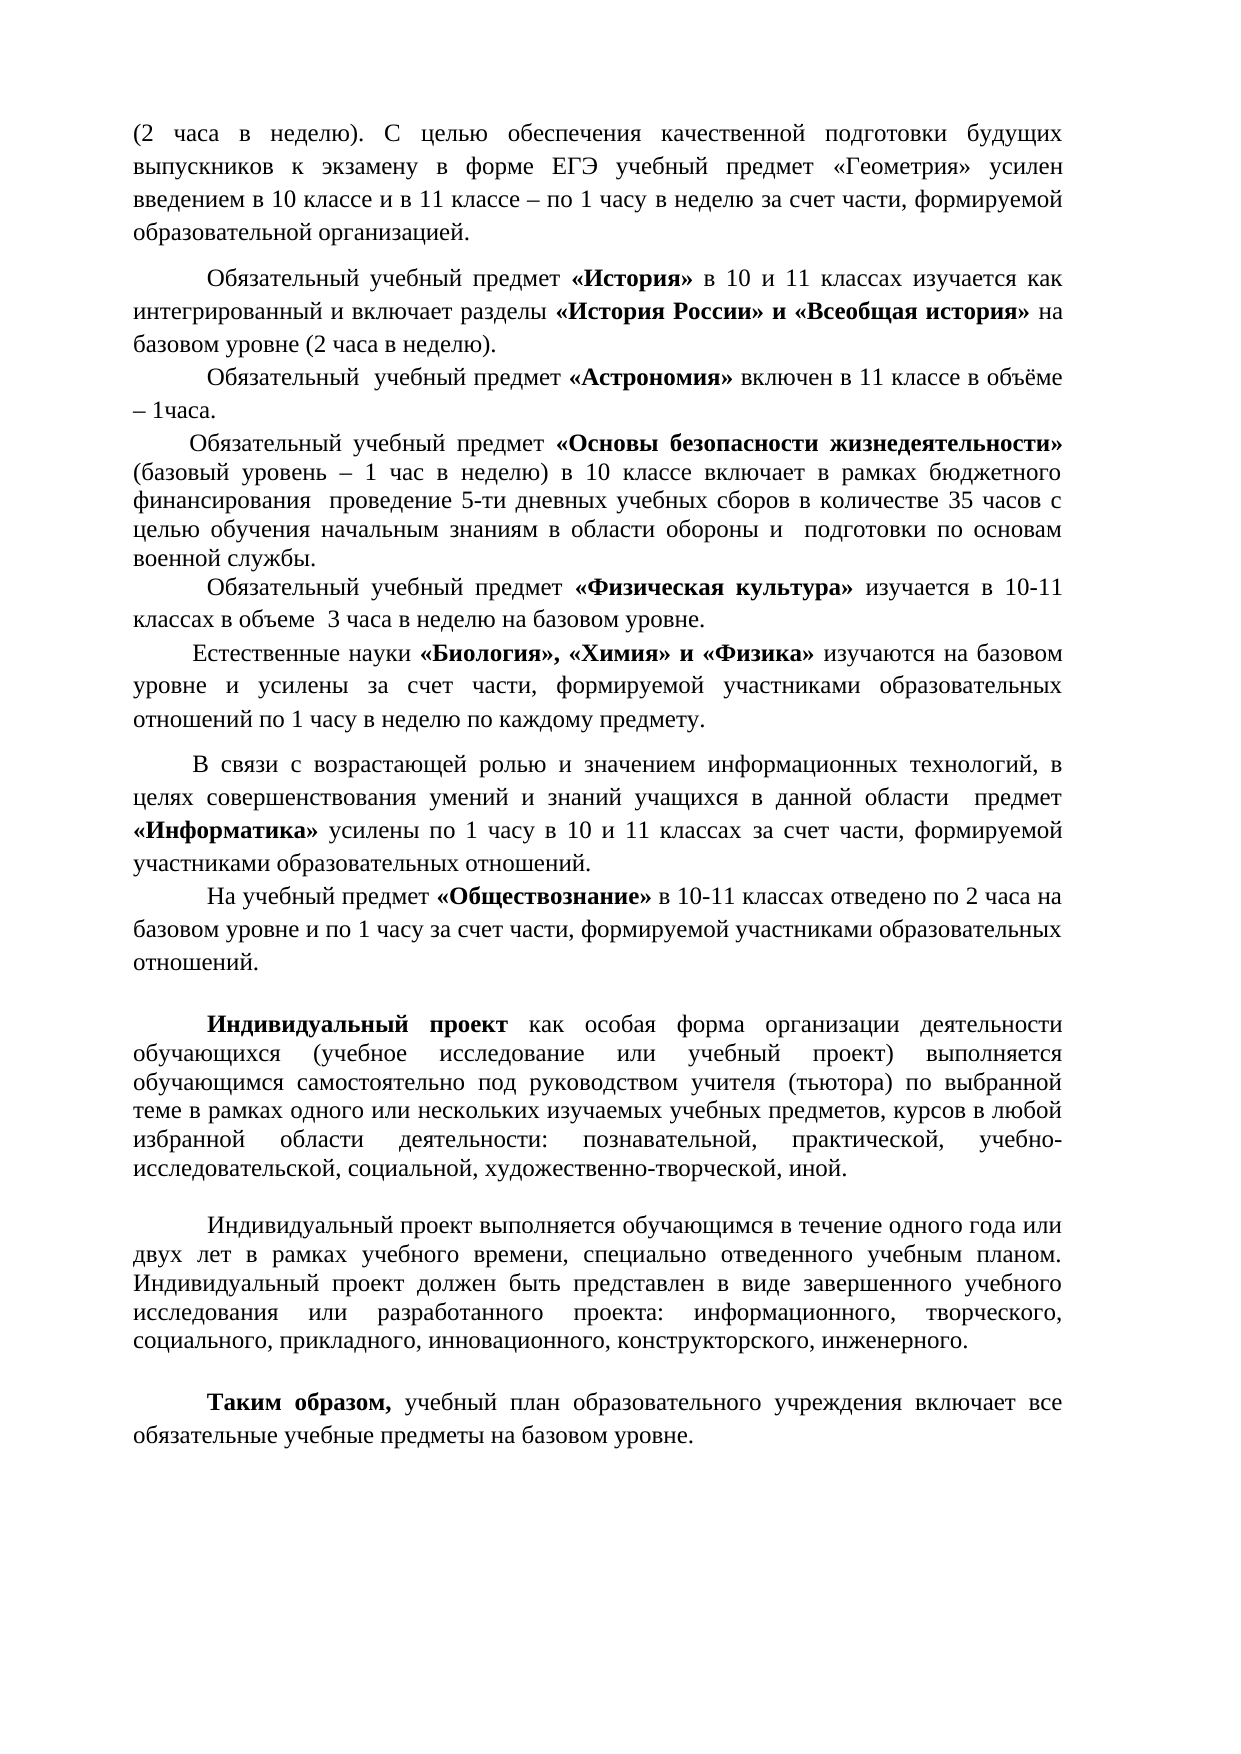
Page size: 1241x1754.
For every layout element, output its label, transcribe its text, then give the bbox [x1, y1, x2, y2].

text Таким образом, учебный план образовательного учреждения включает все обязательные учебные предметы на базовом уровне. [133, 1387, 1063, 1449]
text Обязательный учебный предмет «Астрономия» включен в 11 классе в объёме – 1часа. [133, 362, 1063, 423]
text На учебный предмет «Обществознание» в 10-11 классах отведено по 2 часа на базовом уровне и по 1 часу за счет части, формируемой участниками образовательных отношений. [133, 881, 1063, 976]
text Естественные науки «Биология», «Химия» и «Физика» изучаются на базовом уровне и усилены за счет части, формируемой участниками образовательных отношений по 1 часу в неделю по каждому предмету. [133, 638, 1063, 732]
text Индивидуальный проект выполняется обучающимся в течение одного года или двух лет в рамках учебного времени, специально отведенного учебным планом. Индивидуальный проект должен быть представлен в виде завершенного учебного исследования или разработанного проекта: информационного, творческого, социального, прикладного, инновационного, конструкторского, инженерного. [133, 1210, 1063, 1354]
text Обязательный учебный предмет «Физическая культура» изучается в 10-11 классах в объеме 3 часа в неделю на базовом уровне. [133, 572, 1063, 633]
text В связи с возрастающей ролью и значением информационных технологий, в целях совершенствования умений и знаний учащихся в данной области предмет «Информатика» усилены по 1 часу в 10 и 11 классах за счет части, формируемой участниками образовательных отношений. [133, 749, 1063, 877]
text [133, 118, 1063, 246]
text Обязательный учебный предмет «История» в 10 и 11 классах изучается как интегрированный и включает разделы «История России» и «Всеобщая история» на базовом уровне (2 часа в неделю). [133, 263, 1063, 357]
text Индивидуальный проект как особая форма организации деятельности обучающихся (учебное исследование или учебный проект) выполняется обучающимся самостоятельно под руководством учителя (тьютора) по выбранной теме в рамках одного или нескольких изучаемых учебных предметов, курсов в любой избранной области деятельности: познавательной, практической, учебно-исследовательской, социальной, художественно-творческой, иной. [133, 1009, 1063, 1182]
text Обязательный учебный предмет «Основы безопасности жизнедеятельности» (базовый уровень – 1 час в неделю) в 10 классе включает в рамках бюджетного финансирования проведение 5-ти дневных учебных сборов в количестве 35 часов с целью обучения начальным знаниям в области обороны и подготовки по основам военной службы. [133, 428, 1063, 572]
